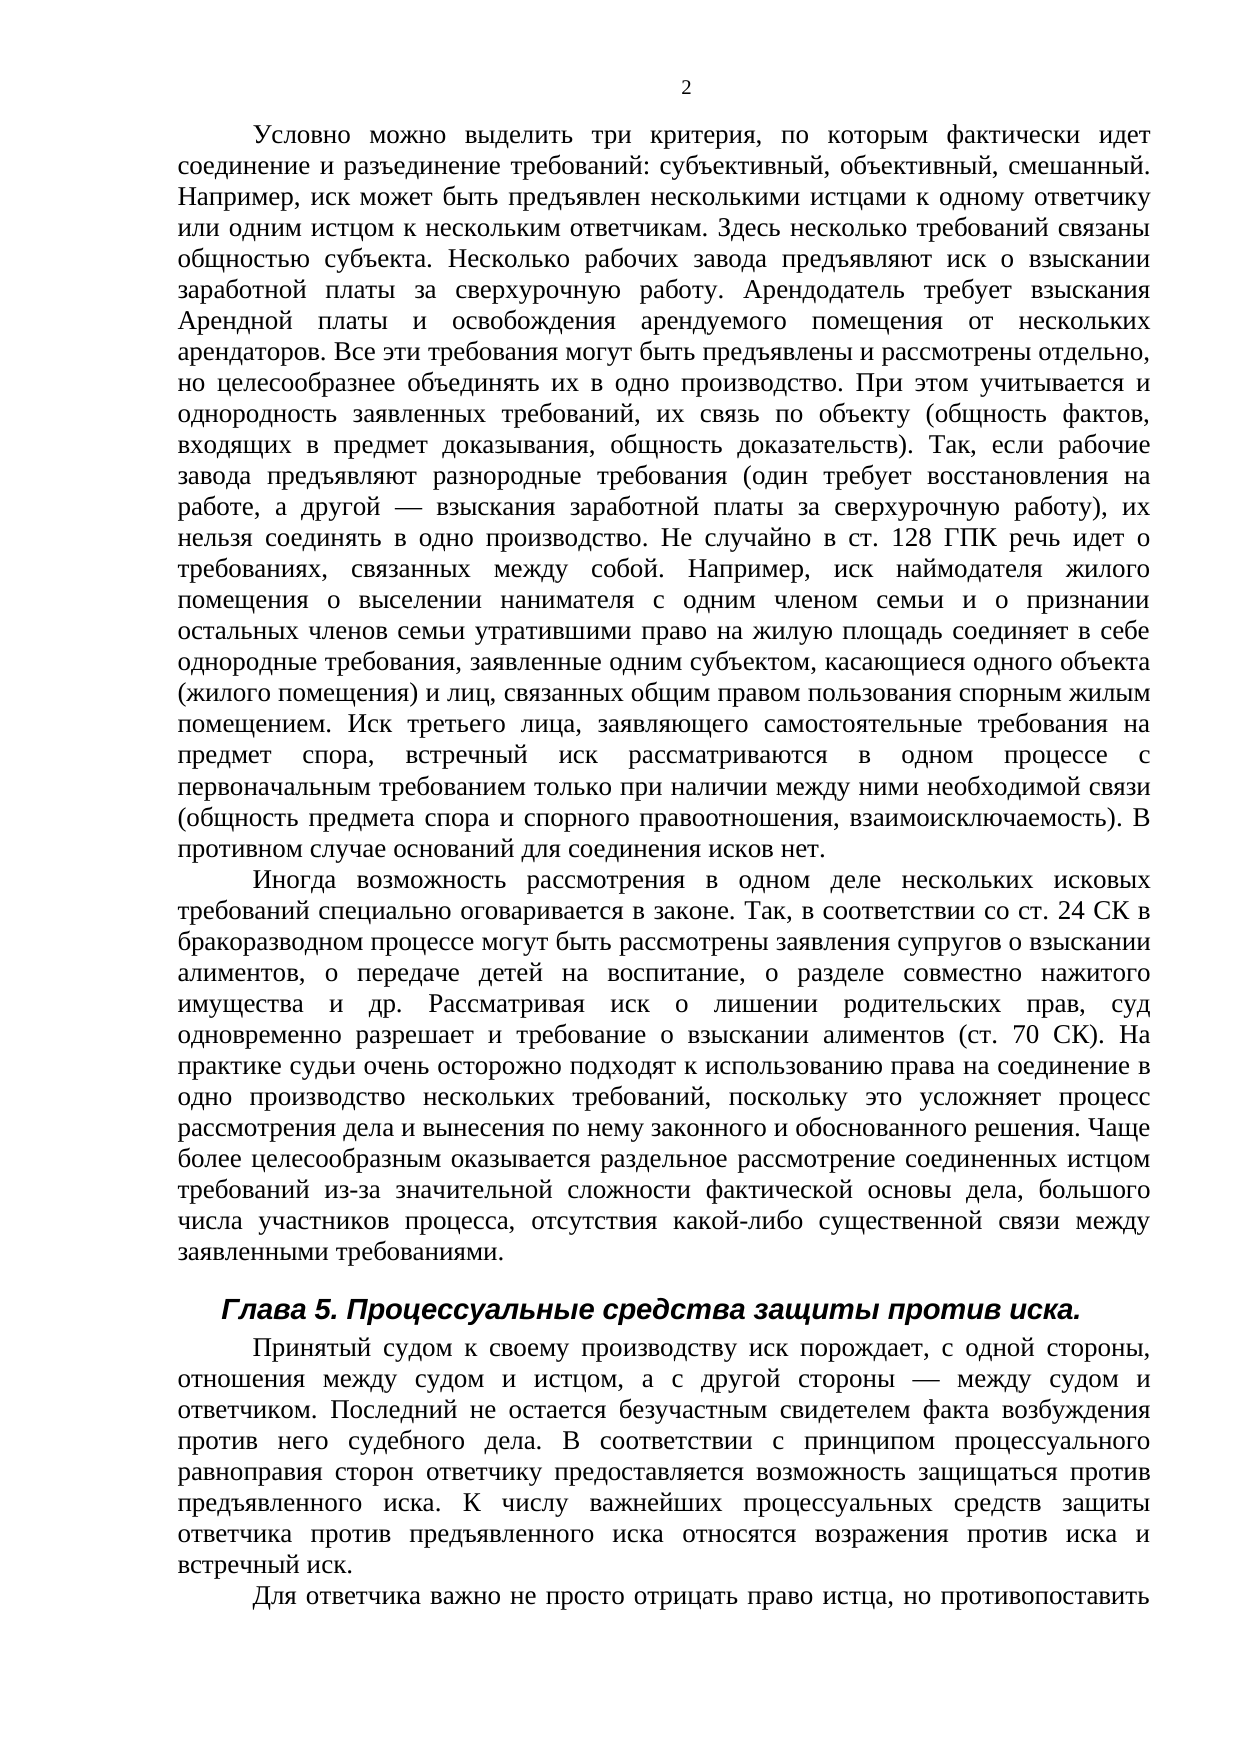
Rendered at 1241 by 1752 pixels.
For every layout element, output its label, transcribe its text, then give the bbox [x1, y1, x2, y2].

text Иногда возможность рассмотрения в одном деле нескольких исковых требований специально оговаривается в законе. Так, в соответствии со ст. 24 СК в бракоразводном процессе могут быть рассмотрены заявления супругов о взыскании алиментов, о передаче детей на воспитание, о разделе совместно нажитого имущества и др. Рассматривая иск о лишении родительских прав, суд одновременно разрешает и требование о взыскании алиментов (ст. 70 СК). На практике судьи очень осторожно подходят к использованию права на соединение в одно производство нескольких требований, поскольку это усложняет процесс рассмотрения дела и вынесения по нему законного и обоснованного решения. Чаще более целесообразным оказывается раздельное рассмотрение соединенных истцом требований из-за значительной сложности фактической основы дела, большого числа участников процесса, отсутствия какой-либо существенной связи между заявленными требованиями. [177, 863, 1152, 1267]
text Принятый судом к своему производству иск порождает, с одной стороны, отношения между судом и истцом, а с другой стороны — между судом и ответчиком. Последний не остается безучастным свидетелем факта возбуждения против него судебного дела. В соответствии с принципом процессуального равноправия сторон ответчику предоставляется возможность защищаться против предъявленного иска. К числу важнейших процессуальных средств защиты ответчика против предъявленного иска относятся возражения против иска и встречный иск. [177, 1331, 1152, 1580]
subtitle Глава 5. Процессуальные средства защиты против иска. [177, 1292, 1152, 1325]
text Условно можно выделить три критерия, по которым фактически идет соединение и разъединение требований: субъективный, объективный, смешанный. Например, иск может быть предъявлен несколькими истцами к одному ответчику или одним истцом к нескольким ответчикам. Здесь несколько требований связаны общностью субъекта. Несколько рабочих завода предъявляют иск о взыскании заработной платы за сверхурочную работу. Арендодатель требует взыскания Арендной платы и освобождения арендуемого помещения от нескольких арендаторов. Все эти требования могут быть предъявлены и рассмотрены отдельно, но целесообразнее объединять их в одно производство. При этом учитывается и однородность заявленных требований, их связь по объекту (общность фактов, входящих в предмет доказывания, общность доказательств). Так, если рабочие завода предъявляют разнородные требования (один требует восстановления на работе, а другой — взыскания заработной платы за сверхурочную работу), их нельзя соединять в одно производство. Не случайно в ст. 128 ГПК речь идет о требованиях, связанных между собой. Например, иск наймодателя жилого помещения о выселении нанимателя с одним членом семьи и о признании остальных членов семьи утратившими право на жилую площадь соединяет в себе однородные требования, заявленные одним субъектом, касающиеся одного объекта (жилого помещения) и лиц, связанных общим правом пользования спорным жилым помещением. Иск третьего лица, заявляющего самостоятельные требования на предмет спора, встречный иск рассматриваются в одном процессе с первоначальным требованием только при наличии между ними необходимой связи (общность предмета спора и спорного правоотношения, взаимоисключаемость). В противном случае оснований для соединения исков нет. [177, 118, 1152, 863]
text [177, 1580, 1152, 1611]
